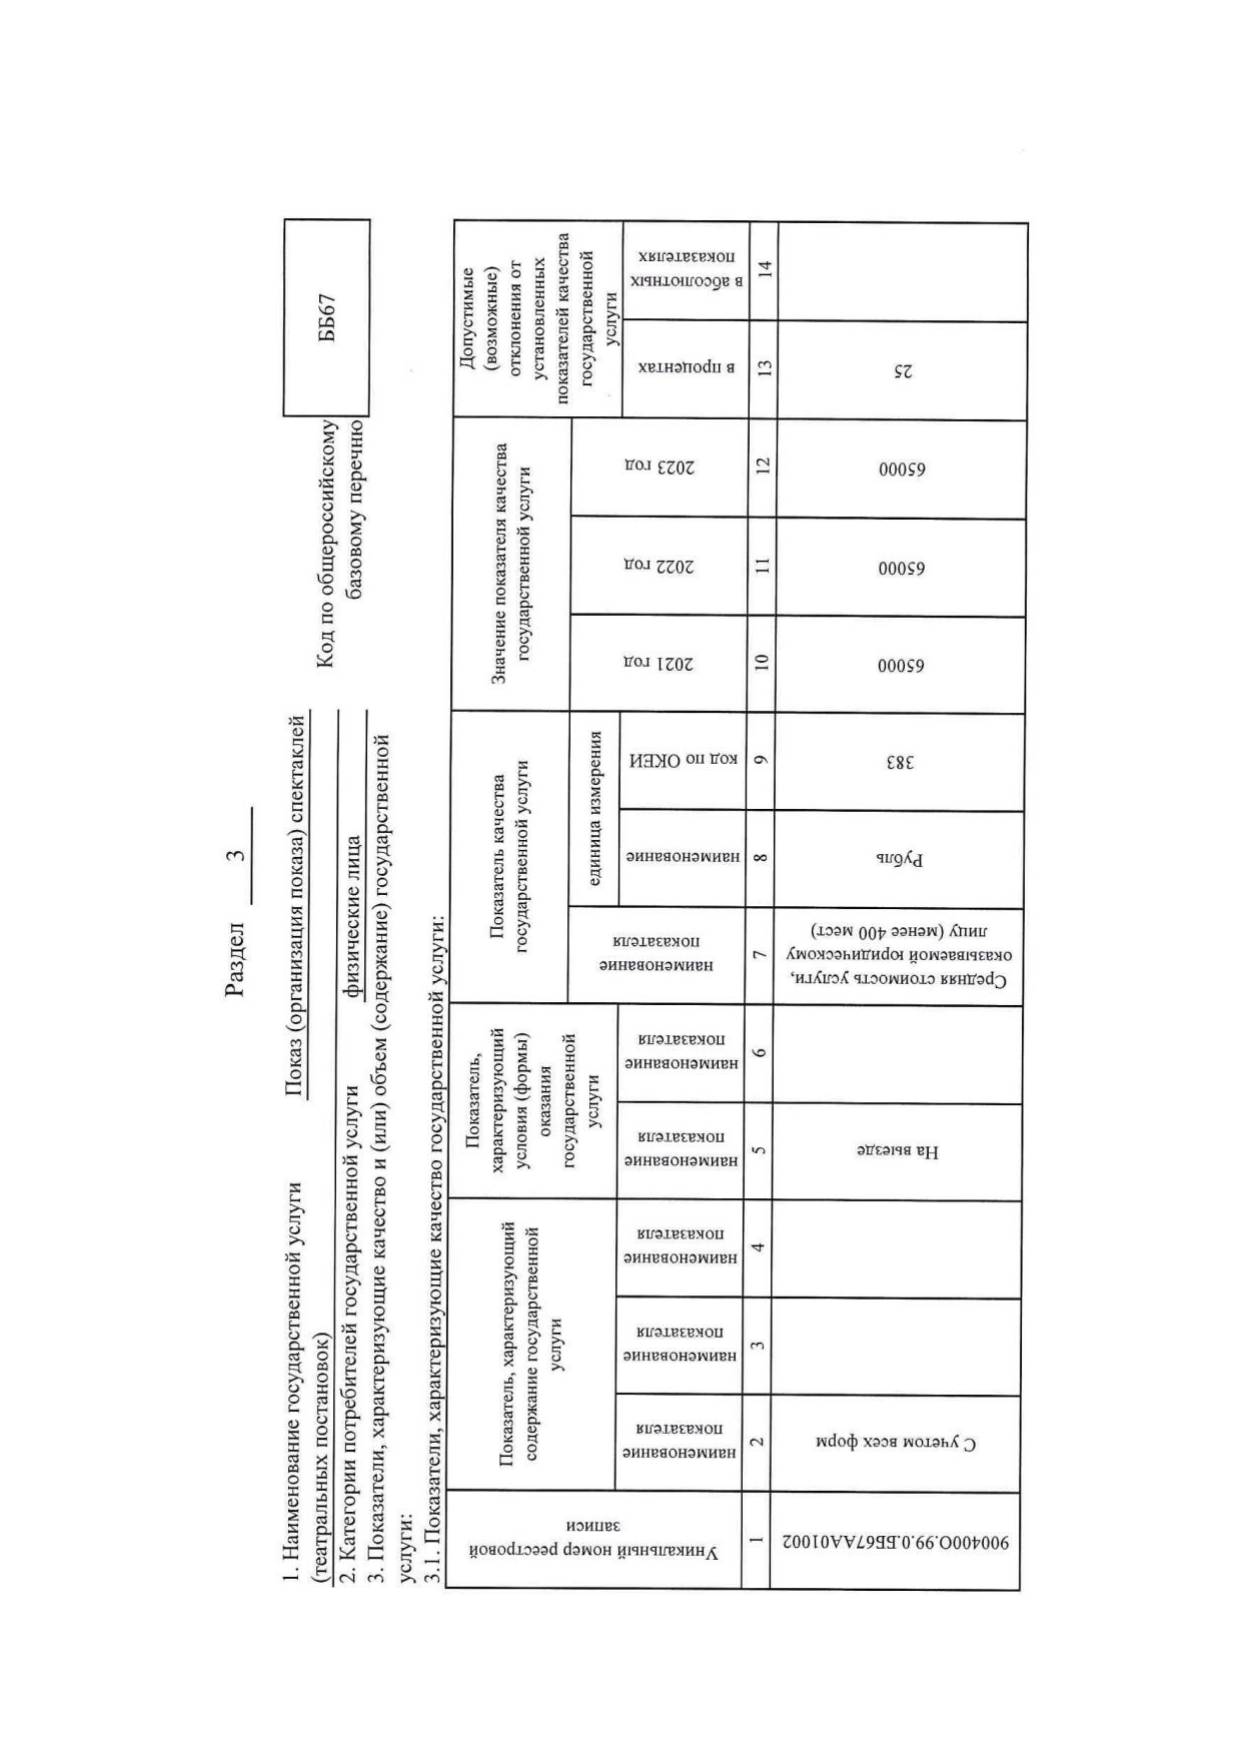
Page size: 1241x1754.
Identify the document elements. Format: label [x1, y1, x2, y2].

picture [59, 59, 1225, 1695]
